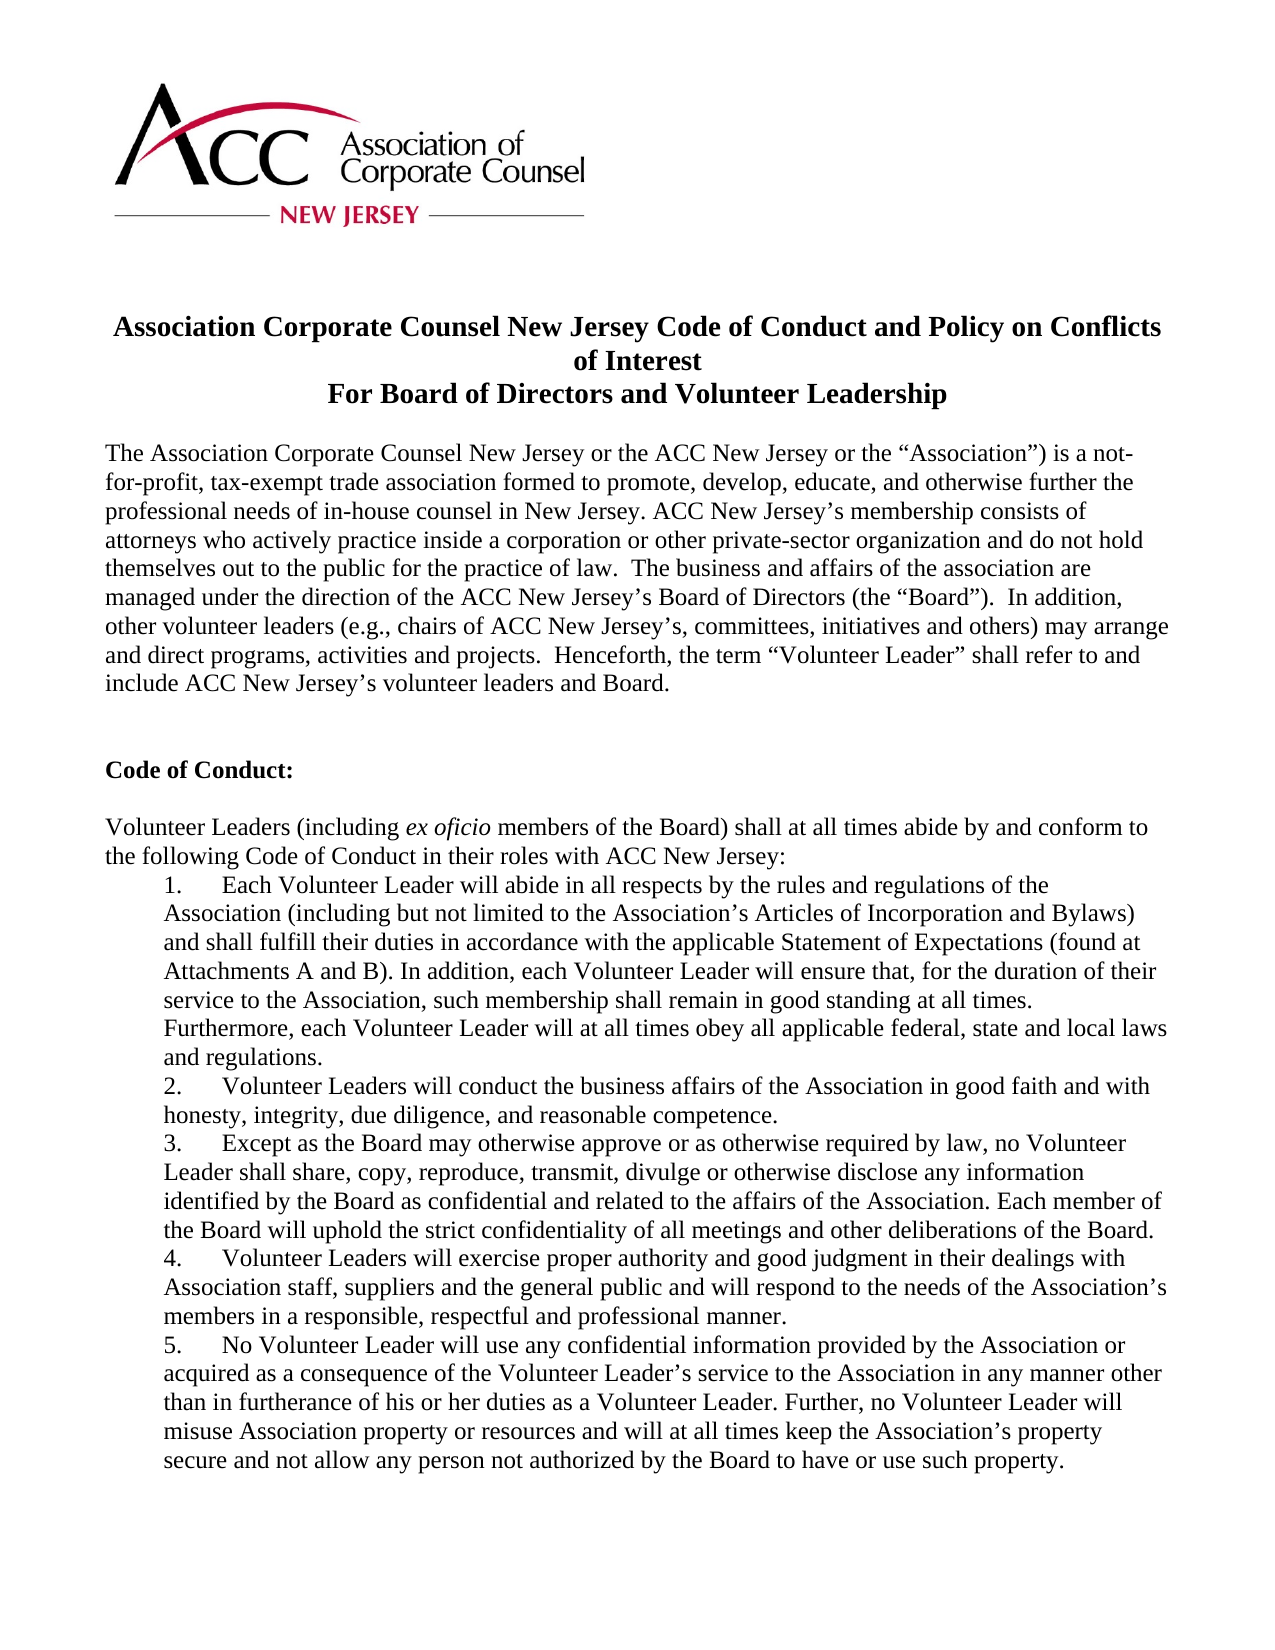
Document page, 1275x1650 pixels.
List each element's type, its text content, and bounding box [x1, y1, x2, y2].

picture [105, 75, 593, 261]
text 3. Except as the Board may otherwise approve or as otherwise required by law, no Volunteer Leader shall share, copy, reproduce, transmit, divulge or otherwise disclose any information identified by the Board as confidential and related to the affairs of the Association. Each member of the Board will uphold the strict confidentiality of all meetings and other deliberations of the Board. [163, 1128, 1170, 1243]
text For Board of Directors and Volunteer Leadership [105, 376, 1170, 410]
text The Association Corporate Counsel New Jersey or the ACC New Jersey or the “Association”) is a not-for-profit, tax-exempt trade association formed to promote, develop, educate, and otherwise further the professional needs of in-house counsel in New Jersey. ACC New Jersey’s membership consists of attorneys who actively practice inside a corporation or other private-sector organization and do not hold themselves out to the public for the practice of law. The business and affairs of the association are managed under the direction of the ACC New Jersey’s Board of Directors (the “Board”). In addition, other volunteer leaders (e.g., chairs of ACC New Jersey’s, committees, initiatives and others) may arrange and direct programs, activities and projects. Henceforth, the term “Volunteer Leader” shall refer to and include ACC New Jersey’s volunteer leaders and Board. [105, 438, 1170, 697]
text 1. Each Volunteer Leader will abide in all respects by the rules and regulations of the Association (including but not limited to the Association’s Articles of Incorporation and Bylaws) and shall fulfill their duties in accordance with the applicable Statement of Expectations (found at Attachments A and B). In addition, each Volunteer Leader will ensure that, for the duration of their service to the Association, such membership shall remain in good standing at all times. Furthermore, each Volunteer Leader will at all times obey all applicable federal, state and local laws and regulations. [163, 870, 1170, 1071]
text 2. Volunteer Leaders will conduct the business affairs of the Association in good faith and with honesty, integrity, due diligence, and reasonable competence. [163, 1071, 1170, 1128]
text 4. Volunteer Leaders will exercise proper authority and good judgment in their dealings with Association staff, suppliers and the general public and will respond to the needs of the Association’s members in a responsible, respectful and professional manner. [163, 1243, 1170, 1330]
text Volunteer Leaders (including ex oficio members of the Board) shall at all times abide by and conform to the following Code of Conduct in their roles with ACC New Jersey: [105, 812, 1170, 870]
text 5. No Volunteer Leader will use any confidential information provided by the Association or acquired as a consequence of the Volunteer Leader’s service to the Association in any manner other than in furtherance of his or her duties as a Volunteer Leader. Further, no Volunteer Leader will misuse Association property or resources and will at all times keep the Association’s property secure and not allow any person not authorized by the Board to have or use such property. [163, 1330, 1170, 1473]
text Code of Conduct: [105, 755, 1170, 783]
text Association Corporate Counsel New Jersey Code of Conduct and Policy on Conflicts of Interest [105, 309, 1170, 376]
